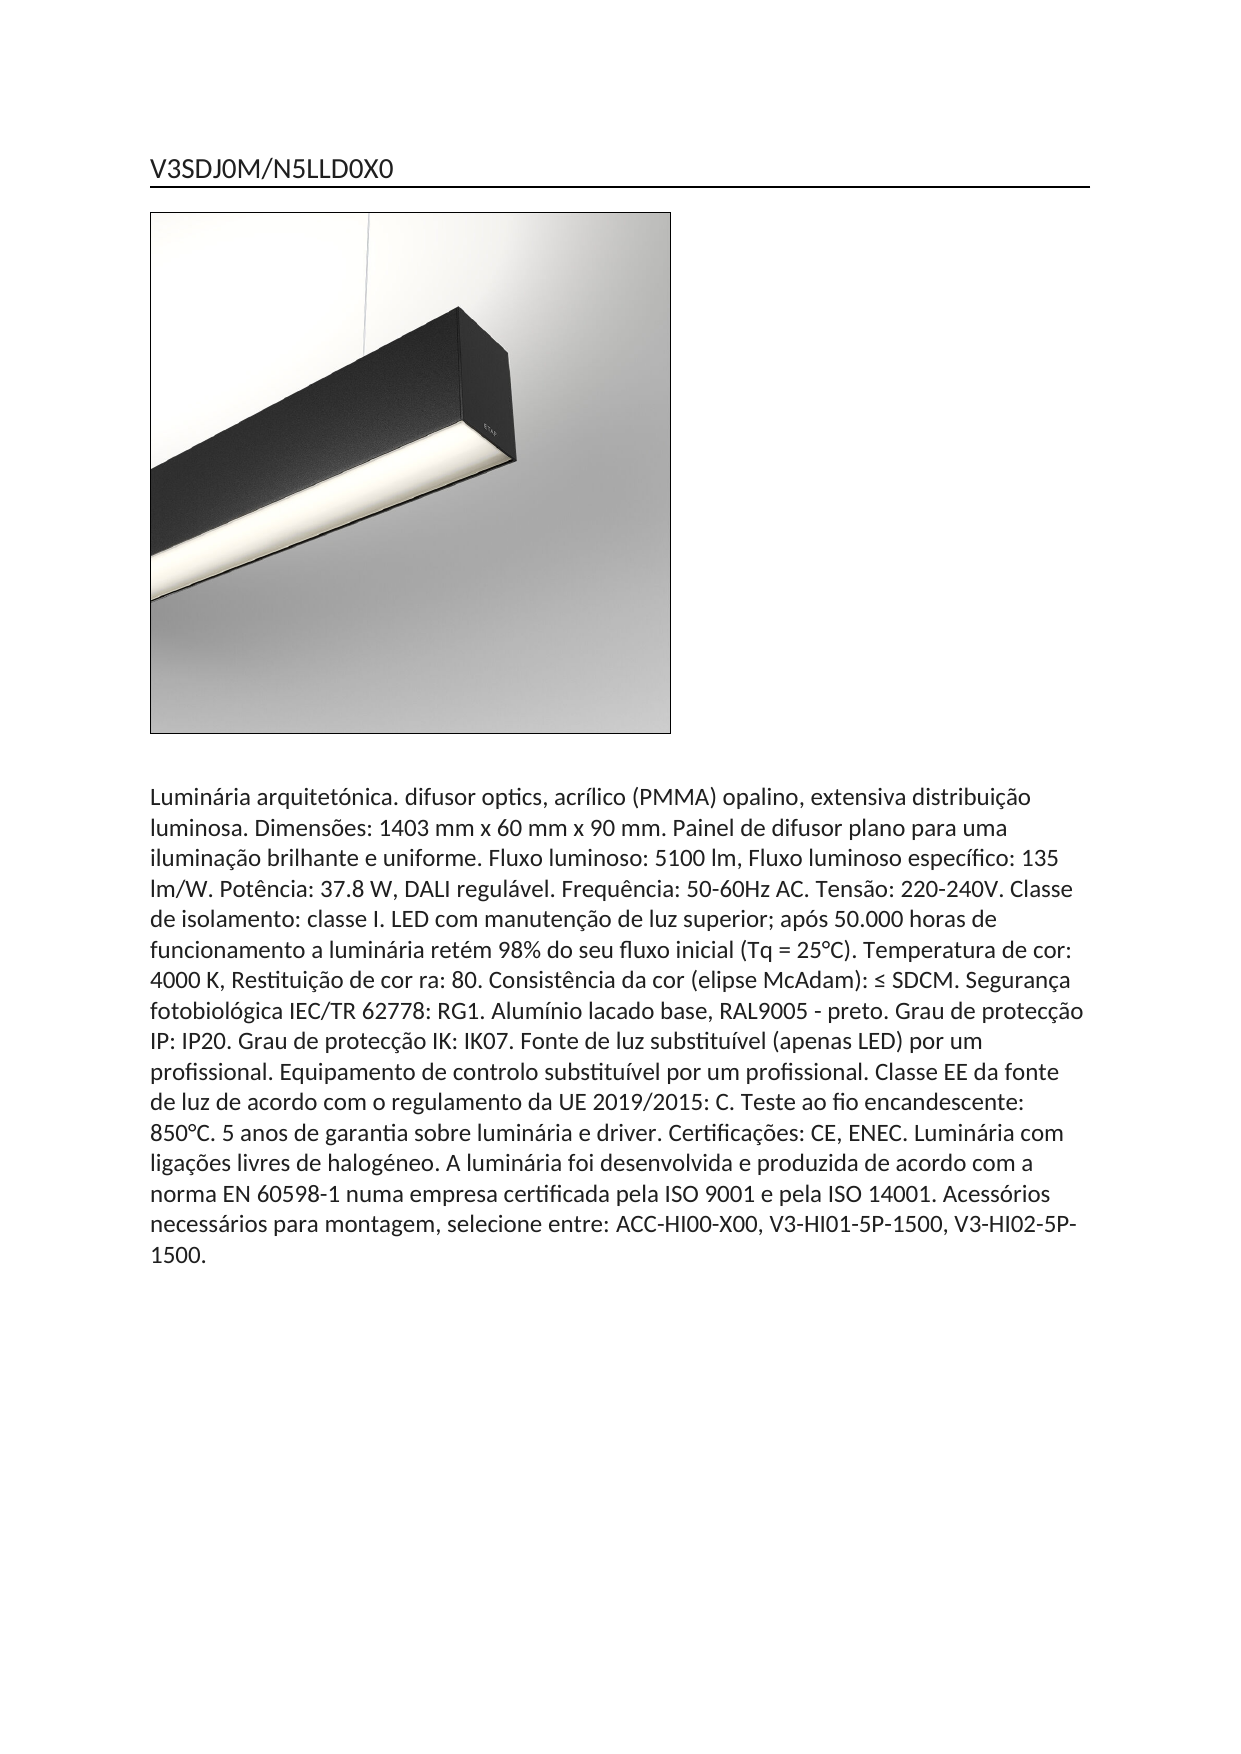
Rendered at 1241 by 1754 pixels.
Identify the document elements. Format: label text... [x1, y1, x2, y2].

text V3SDJ0M/N5LLD0X0 [150, 150, 1090, 186]
picture [151, 213, 670, 733]
text Luminária arquitetónica. difusor optics, acrílico (PMMA) opalino, extensiva distribuição luminosa. Dimensões: 1403 mm x 60 mm x 90 mm. Painel de difusor plano para uma iluminação brilhante e uniforme. Fluxo luminoso: 5100 lm, Fluxo luminoso específico: 135 lm/W. Potência: 37.8 W, DALI regulável. Frequência: 50-60Hz AC. Tensão: 220-240V. Classe de isolamento: classe I. LED com manutenção de luz superior; após 50.000 horas de funcionamento a luminária retém 98% do seu fluxo inicial (Tq = 25°C). Temperatura de cor: 4000 K, Restituição de cor ra: 80. Consistência da cor (elipse McAdam): ≤ SDCM. Segurança fotobiológica IEC/TR 62778: RG1. Alumínio lacado base, RAL9005 - preto. Grau de protecção IP: IP20. Grau de protecção IK: IK07. Fonte de luz substituível (apenas LED) por um profissional. Equipamento de controlo substituível por um profissional. Classe EE da fonte de luz de acordo com o regulamento da UE 2019/2015: C. Teste ao fio encandescente: 850°C. 5 anos de garantia sobre luminária e driver. Certificações: CE, ENEC. Luminária com ligações livres de halogéneo. A luminária foi desenvolvida e produzida de acordo com a norma EN 60598-1 numa empresa certificada pela ISO 9001 e pela ISO 14001. Acessórios necessários para montagem, selecione entre: ACC-HI00-X00, V3-HI01-5P-1500, V3-HI02-5P-1500. [150, 781, 1090, 1269]
